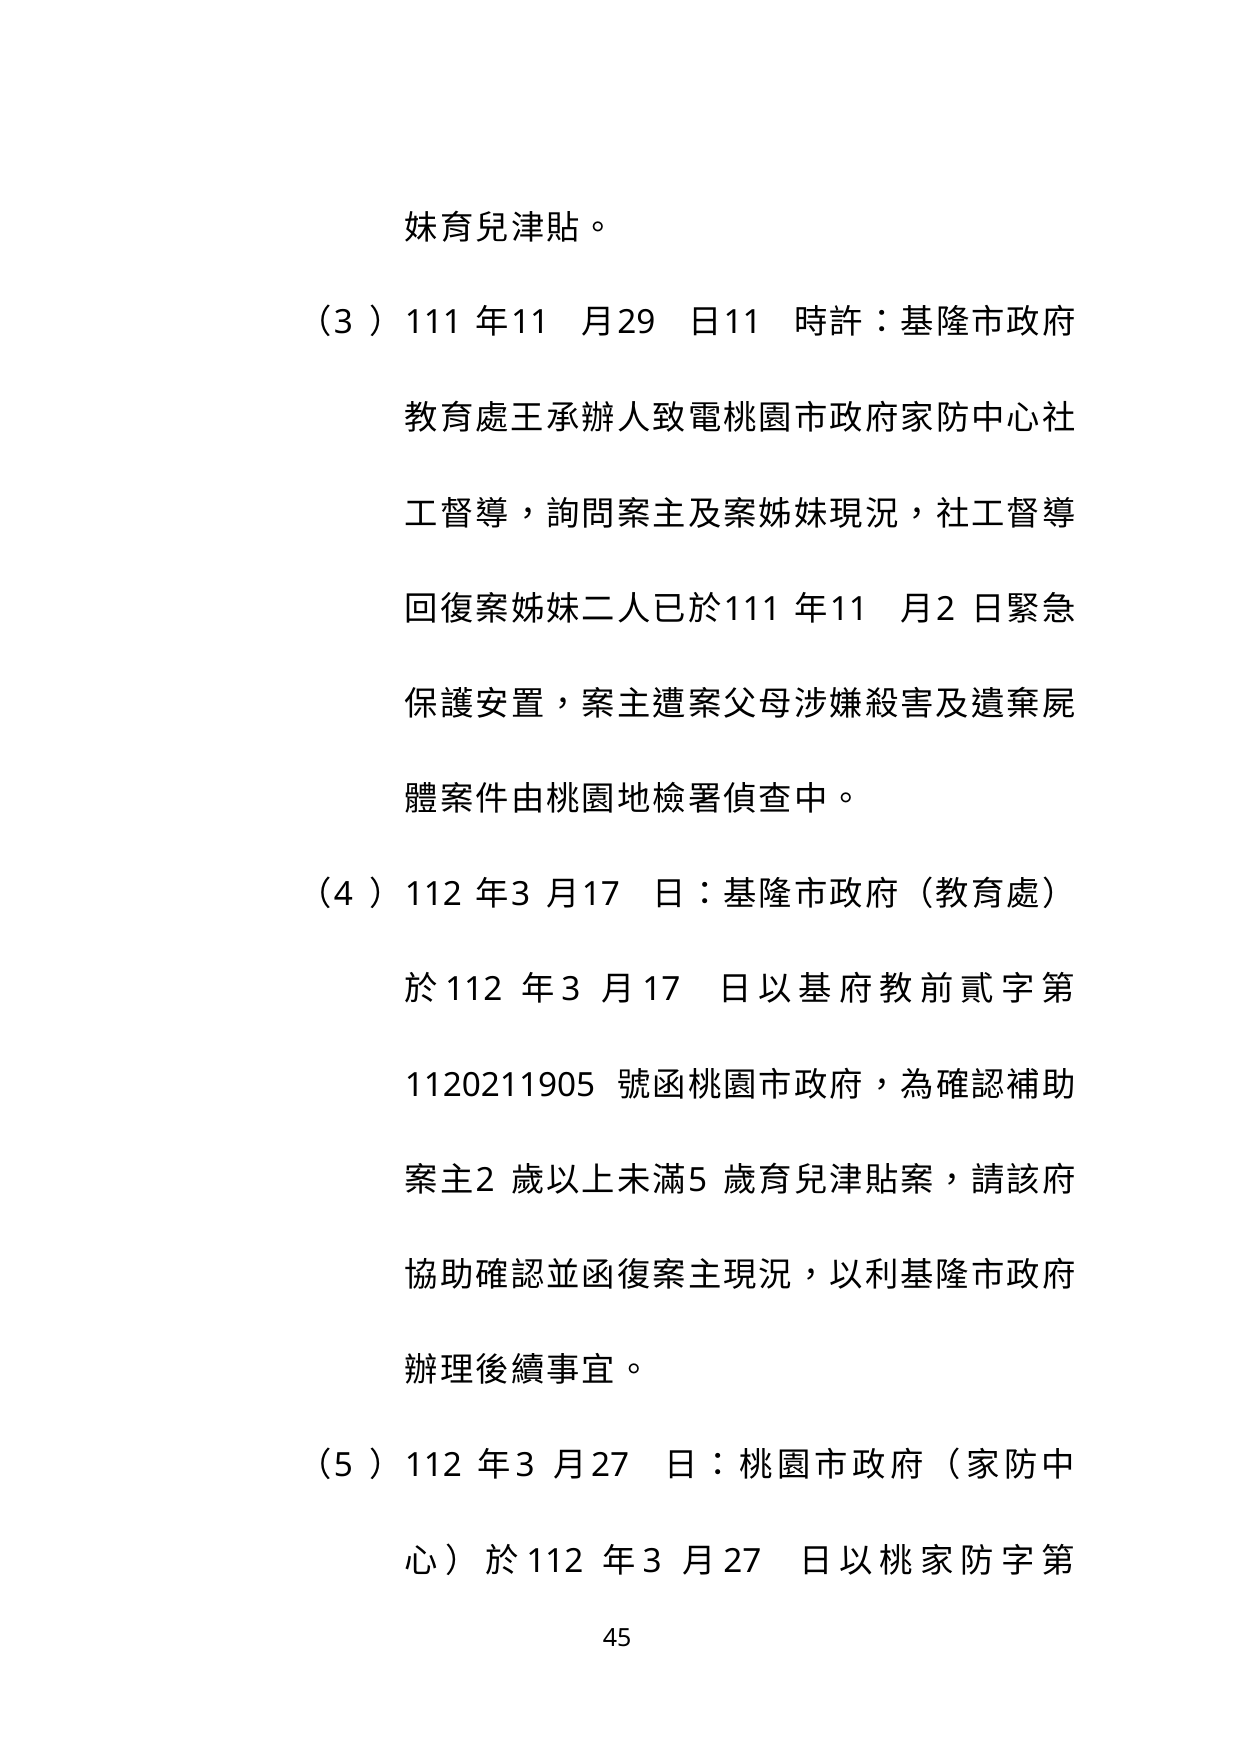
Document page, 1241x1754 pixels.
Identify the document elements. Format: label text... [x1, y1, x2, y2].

subtitle 111年11月29日11時許：基隆市政府教育處王承辦人致電桃園市政府家防中心社工督導，詢問案主及案姊妹現況，社工督導回復案姊妹二人已於111年11月2日緊急保護安置，案主遭案父母涉嫌殺害及遺棄屍體案件由桃園地檢署偵查中。 [281, 272, 1077, 844]
subtitle 112年3月17日：基隆市政府（教育處）於112年3月17日以基府教前貳字第1120211905號函桃園市政府，為確認補助案主2歲以上未滿5歲育兒津貼案，請該府協助確認並函復案主現況，以利基隆市政府辦理後續事宜。 [281, 844, 1077, 1415]
subtitle 112年3月27日：桃園市政府（家防中心）於112年3月27日以桃家防字第1120006401號函復基隆市政府略以：案主業於109年7月15日死亡，本案由臺灣桃園地方法院（下稱桃園地院）審理中，案父母亦遭收押禁見。 [281, 1415, 1077, 1605]
